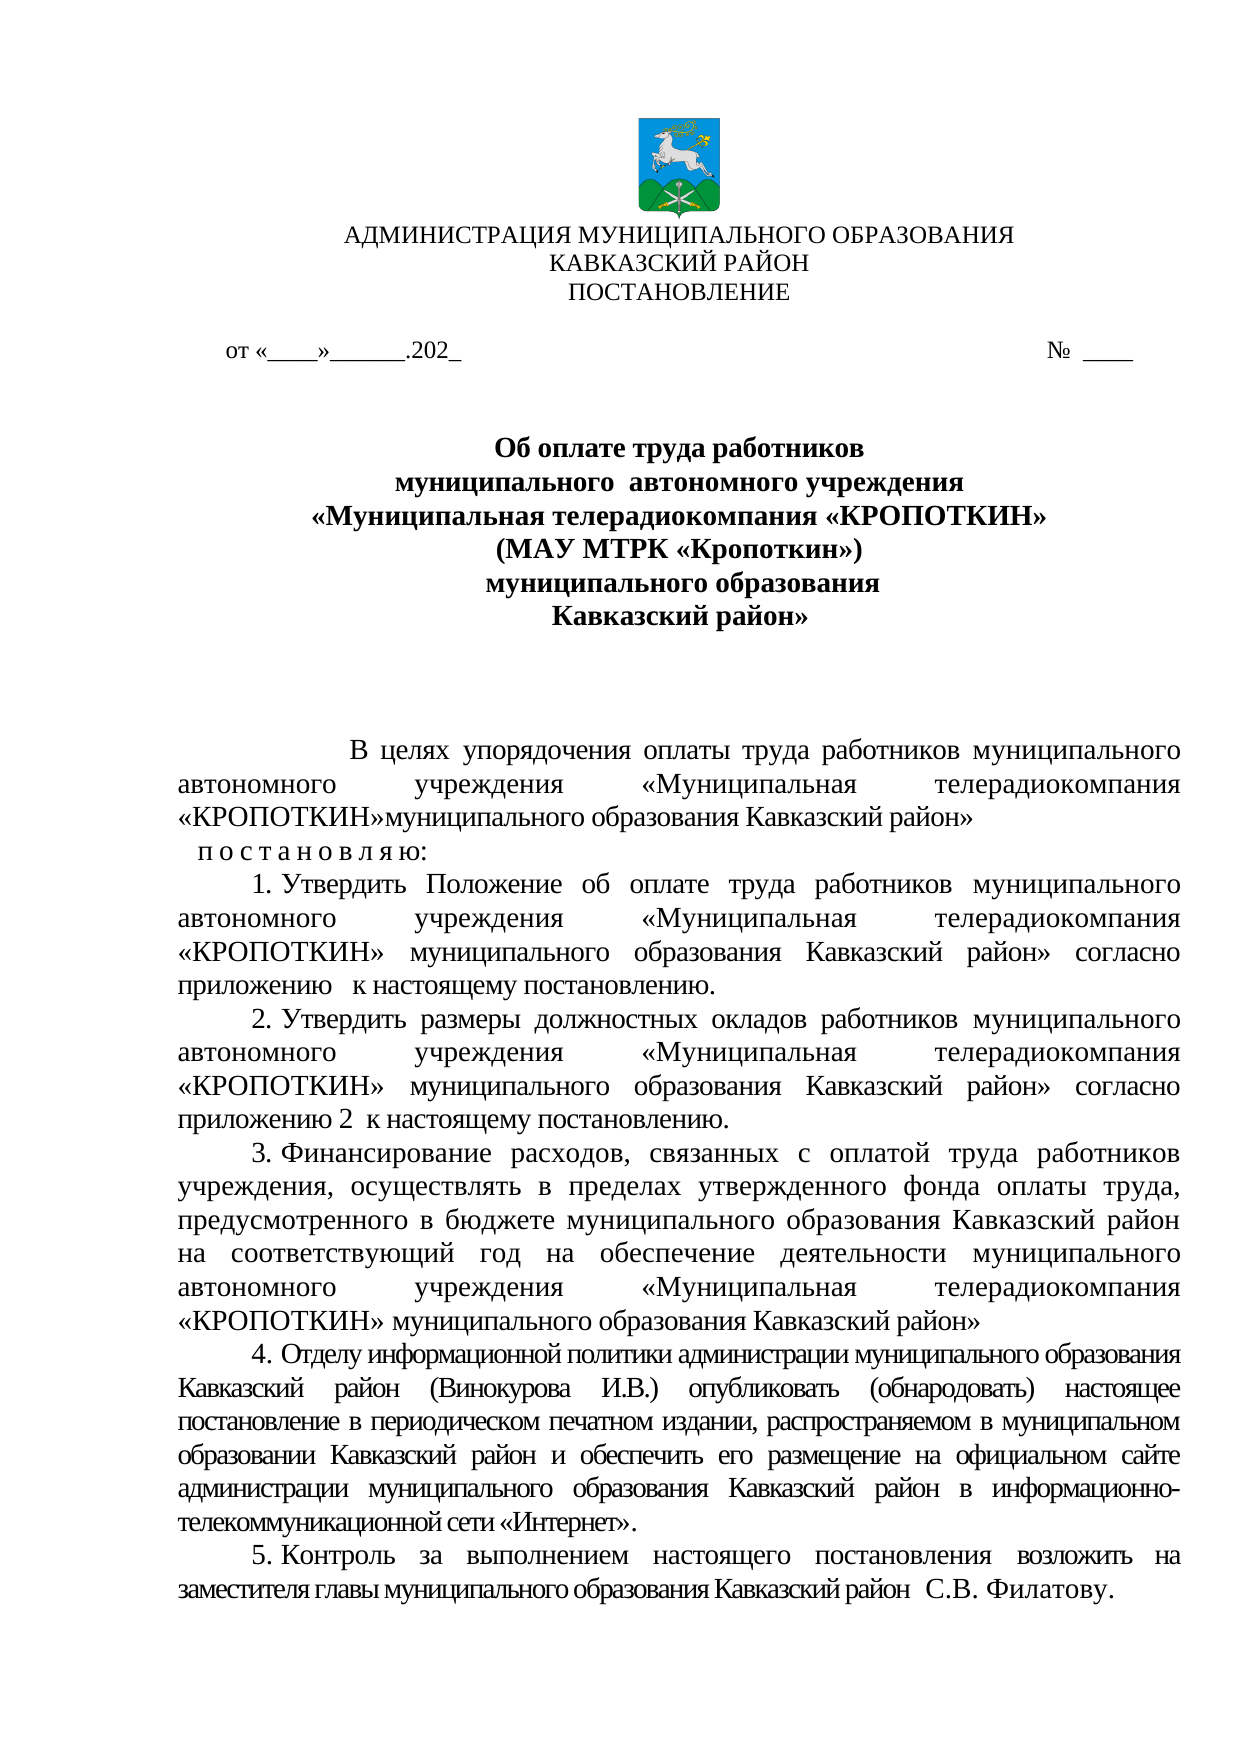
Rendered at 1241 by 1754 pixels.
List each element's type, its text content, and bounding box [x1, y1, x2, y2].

text Кавказский район» [179, 598, 1181, 632]
list Контроль за выполнением настоящего постановления возложить на заместителя главы муниципального образования Кавказский район С.В. Филатову. [177, 1537, 1181, 1604]
text муниципального автономного учреждения [177, 464, 1181, 498]
list Утвердить Положение об оплате труда работников муниципального автономного учреждения «Муниципальная телерадиокомпания «КРОПОТКИН» муниципального образования Кавказский район» согласно приложению к настоящему постановлению. [177, 867, 1181, 1001]
picture [653, 129, 706, 172]
text Об оплате труда работников [177, 431, 1181, 464]
text ПОСТАНОВЛЕНИЕ [177, 277, 1181, 306]
text от «____»______.202_ № ____ [177, 335, 1181, 363]
text АДМИНИСТРАЦИЯ МУНИЦИПАЛЬНОГО ОБРАЗОВАНИЯ [177, 220, 1181, 248]
text «Муниципальная телерадиокомпания «КРОПОТКИН» [177, 498, 1181, 531]
text муниципального образования [177, 565, 1181, 598]
text (МАУ МТРК «Кропоткин») [177, 531, 1181, 565]
list Утвердить размеры должностных окладов работников муниципального автономного учреждения «Муниципальная телерадиокомпания «КРОПОТКИН» муниципального образования Кавказский район» согласно приложению 2 к настоящему постановлению. [177, 1001, 1181, 1135]
picture [638, 180, 720, 220]
list Финансирование расходов, связанных с оплатой труда работников учреждения, осуществлять в пределах утвержденного фонда оплаты труда, предусмотренного в бюджете муниципального образования Кавказский район на соответствующий год на обеспечение деятельности муниципального автономного учреждения «Муниципальная телерадиокомпания «КРОПОТКИН» муниципального образования Кавказский район» [177, 1135, 1181, 1336]
text В целях упорядочения оплаты труда работников муниципального автономного учреждения «Муниципальная телерадиокомпания «КРОПОТКИН»муниципального образования Кавказский район» [177, 732, 1181, 833]
list Отделу информационной политики администрации муниципального образования Кавказский район (Винокурова И.В.) опубликовать (обнародовать) настоящее постановление в периодическом печатном издании, распространяемом в муниципальном образовании Кавказский район и обеспечить его размещение на официальном сайте администрации муниципального образования Кавказский район в информационно- телекоммуникационной сети «Интернет». [177, 1336, 1181, 1537]
text КАВКАЗСКИЙ РАЙОН [177, 248, 1181, 277]
text п о с т а н о в л я ю: [177, 833, 1181, 867]
